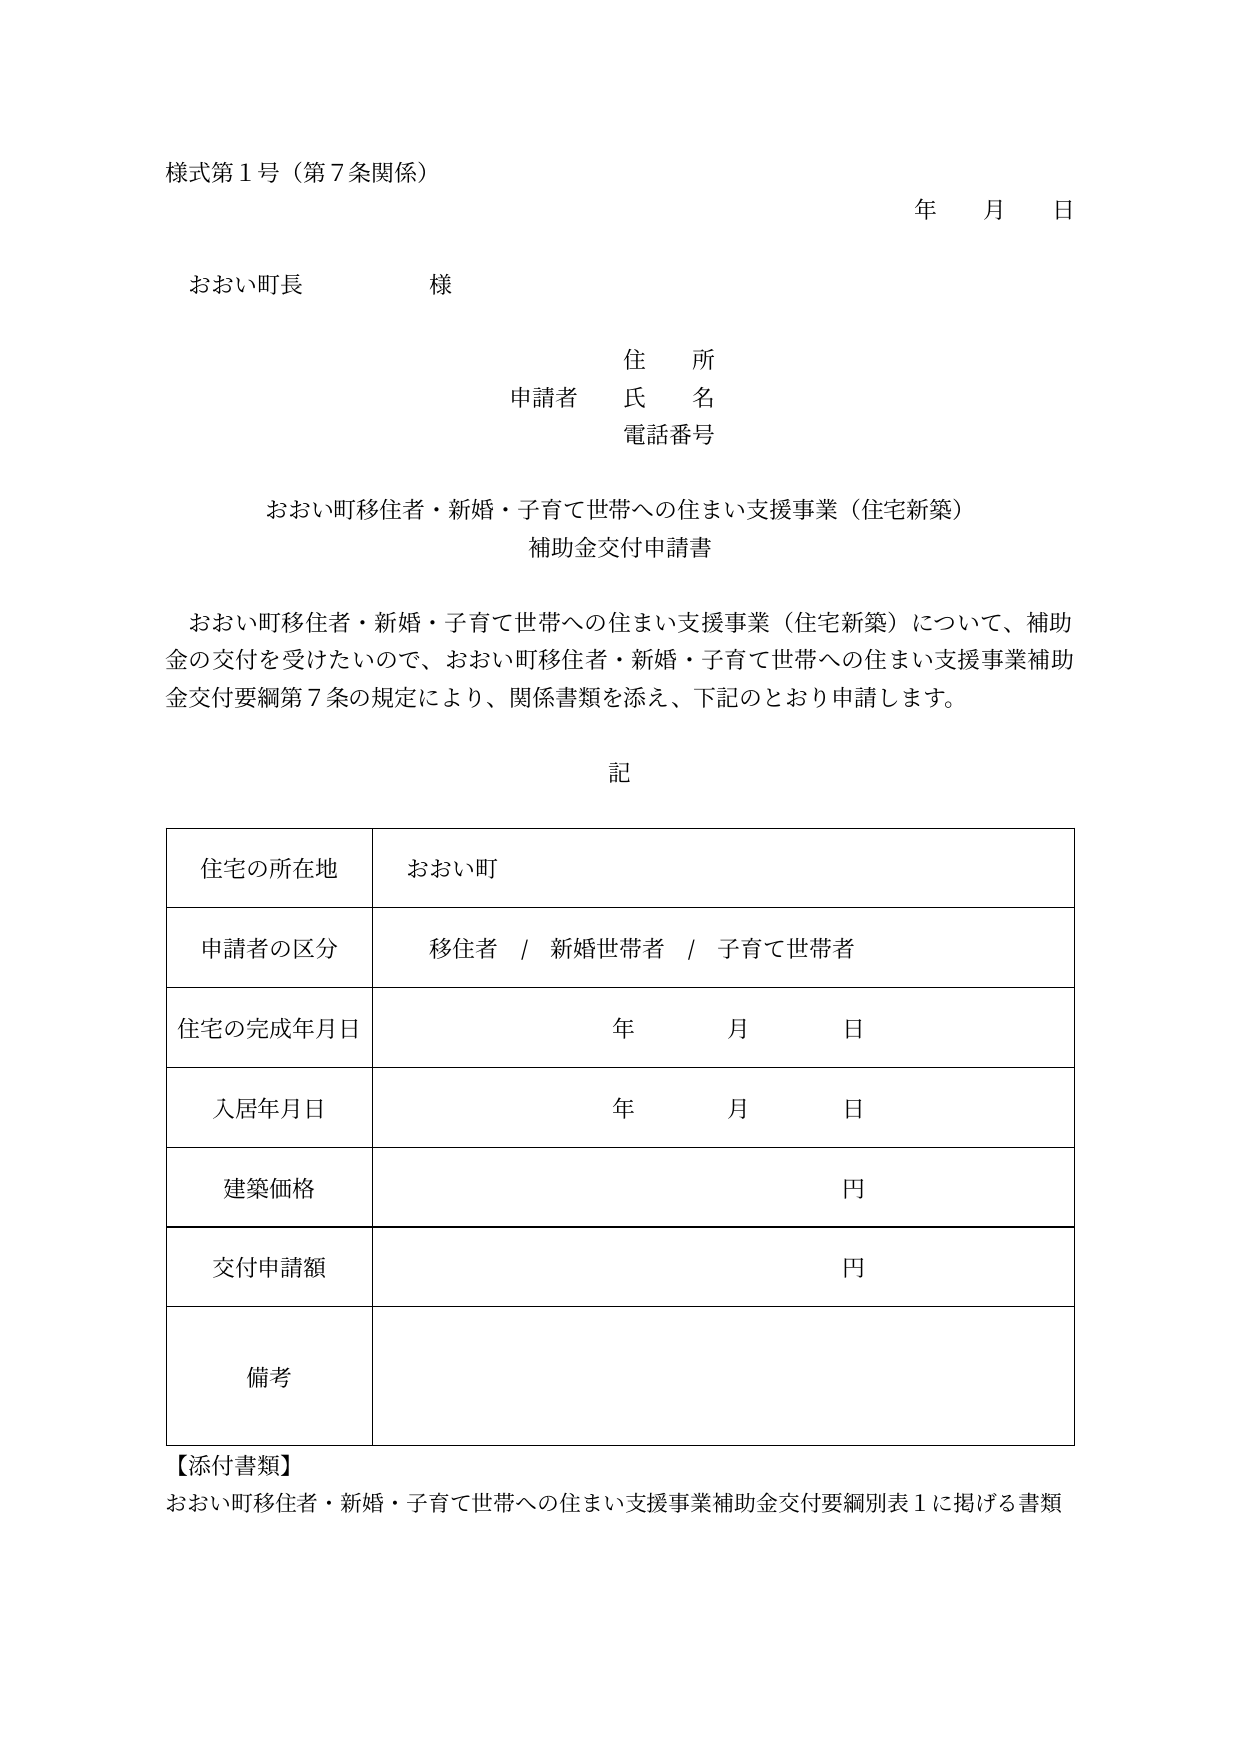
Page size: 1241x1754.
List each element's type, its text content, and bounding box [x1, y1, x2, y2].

text おおい町長 様 [165, 265, 1075, 302]
text おおい町移住者・新婚・子育て世帯への住まい支援事業補助金交付要綱別表１に掲げる書類 [165, 1483, 1075, 1521]
text 電話番号 [165, 415, 1075, 452]
table_cell 入居年月日 [167, 1068, 372, 1147]
text 様式第１号（第７条関係） [165, 152, 1075, 190]
text 年 月 日 [165, 190, 1075, 227]
text 住 所 [165, 340, 1075, 377]
table_cell 建築価格 [167, 1148, 372, 1226]
text おおい町移住者・新婚・子育て世帯への住まい支援事業（住宅新築） [165, 490, 1075, 527]
subtitle 記 [165, 752, 1075, 790]
table_cell 円 [373, 1228, 1074, 1306]
table_cell 備考 [167, 1307, 372, 1445]
table_cell 年 月 日 [373, 1068, 1074, 1147]
table_cell 申請者の区分 [167, 908, 372, 987]
text おおい町移住者・新婚・子育て世帯への住まい支援事業（住宅新築）について、補助金の交付を受けたいので、おおい町移住者・新婚・子育て世帯への住まい支援事業補助金交付要綱第７条の規定により、関係書類を添え、下記のとおり申請します。 [165, 602, 1075, 715]
text 補助金交付申請書 [165, 527, 1075, 565]
table_cell 年 月 日 [373, 988, 1074, 1067]
table_header おおい町 [373, 829, 1074, 907]
table_header 住宅の所在地 [167, 829, 372, 907]
table_cell 住宅の完成年月日 [167, 988, 372, 1067]
text 申請者 氏 名 [165, 377, 1075, 415]
text 【添付書類】 [165, 1446, 1075, 1483]
table_cell 円 [373, 1148, 1074, 1226]
table_cell [373, 1307, 1074, 1445]
table_cell 移住者 / 新婚世帯者 / 子育て世帯者 [373, 908, 1074, 987]
table_cell 交付申請額 [167, 1228, 372, 1306]
